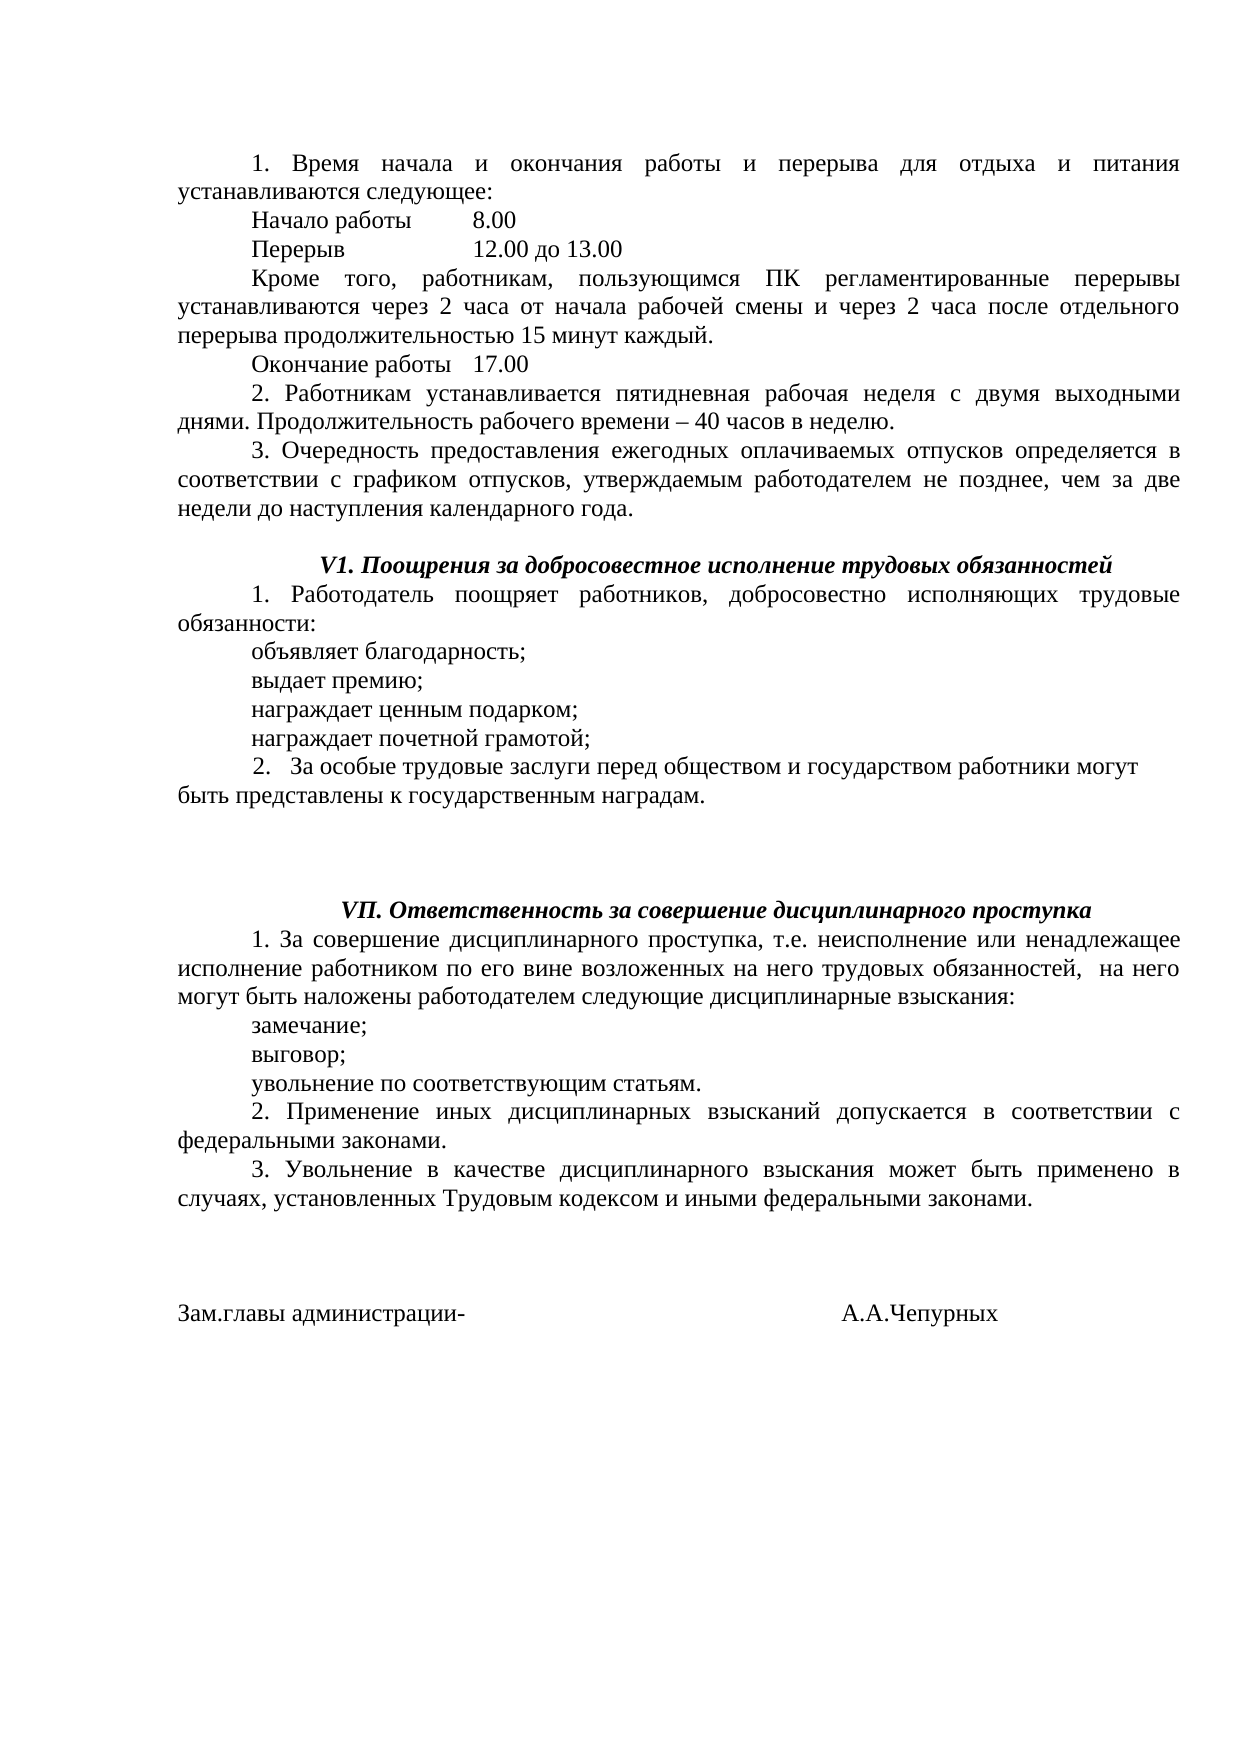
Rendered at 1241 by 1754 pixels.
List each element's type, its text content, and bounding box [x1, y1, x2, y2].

text награждает почетной грамотой; [177, 723, 1181, 751]
text Кроме того, работникам, пользующимся ПК регламентированные перерывы устанавливаются через 2 часа от начала рабочей смены и через 2 часа после отдельного перерыва продолжительностью 15 минут каждый. [177, 263, 1181, 349]
text 3. Увольнение в качестве дисциплинарного взыскания может быть применено в случаях, установленных Трудовым кодексом и иными федеральными законами. [177, 1154, 1181, 1211]
text 2. Применение иных дисциплинарных взысканий допускается в соответствии с федеральными законами. [177, 1096, 1181, 1154]
text 1. Работодатель поощряет работников, добросовестно исполняющих трудовые обязанности: [177, 579, 1181, 636]
text увольнение по соответствующим статьям. [177, 1068, 1181, 1096]
text Окончание работы 17.00 [177, 349, 1181, 378]
text 3. Очередность предоставления ежегодных оплачиваемых отпусков определяется в соответствии с графиком отпусков, утверждаемым работодателем не позднее, чем за две недели до наступления календарного года. [177, 435, 1181, 521]
text Зам.главы администрации- А.А.Чепурных [177, 1298, 1181, 1326]
text объявляет благодарность; [177, 636, 1181, 665]
text Начало работы 8.00 [177, 205, 1181, 234]
text награждает ценным подарком; [177, 694, 1181, 723]
text 2. Работникам устанавливается пятидневная рабочая неделя с двумя выходными днями. Продолжительность рабочего времени – 40 часов в неделю. [177, 378, 1181, 435]
text Перерыв 12.00 до 13.00 [177, 234, 1181, 263]
text 1. За совершение дисциплинарного проступка, т.е. неисполнение или ненадлежащее исполнение работником по его вине возложенных на него трудовых обязанностей, на него могут быть наложены работодателем следующие дисциплинарные взыскания: [177, 924, 1181, 1010]
text выдает премию; [177, 665, 1181, 694]
text V1. Поощрения за добросовестное исполнение трудовых обязанностей [177, 550, 1181, 579]
text 2. За особые трудовые заслуги перед обществом и государством работники могут быть представлены к государственным наградам. [177, 751, 1181, 809]
text замечание; [177, 1010, 1181, 1039]
text 1. Время начала и окончания работы и перерыва для отдыха и питания устанавливаются следующее: [177, 148, 1181, 205]
text VП. Ответственность за совершение дисциплинарного проступка [177, 895, 1181, 924]
text выговор; [177, 1039, 1181, 1068]
